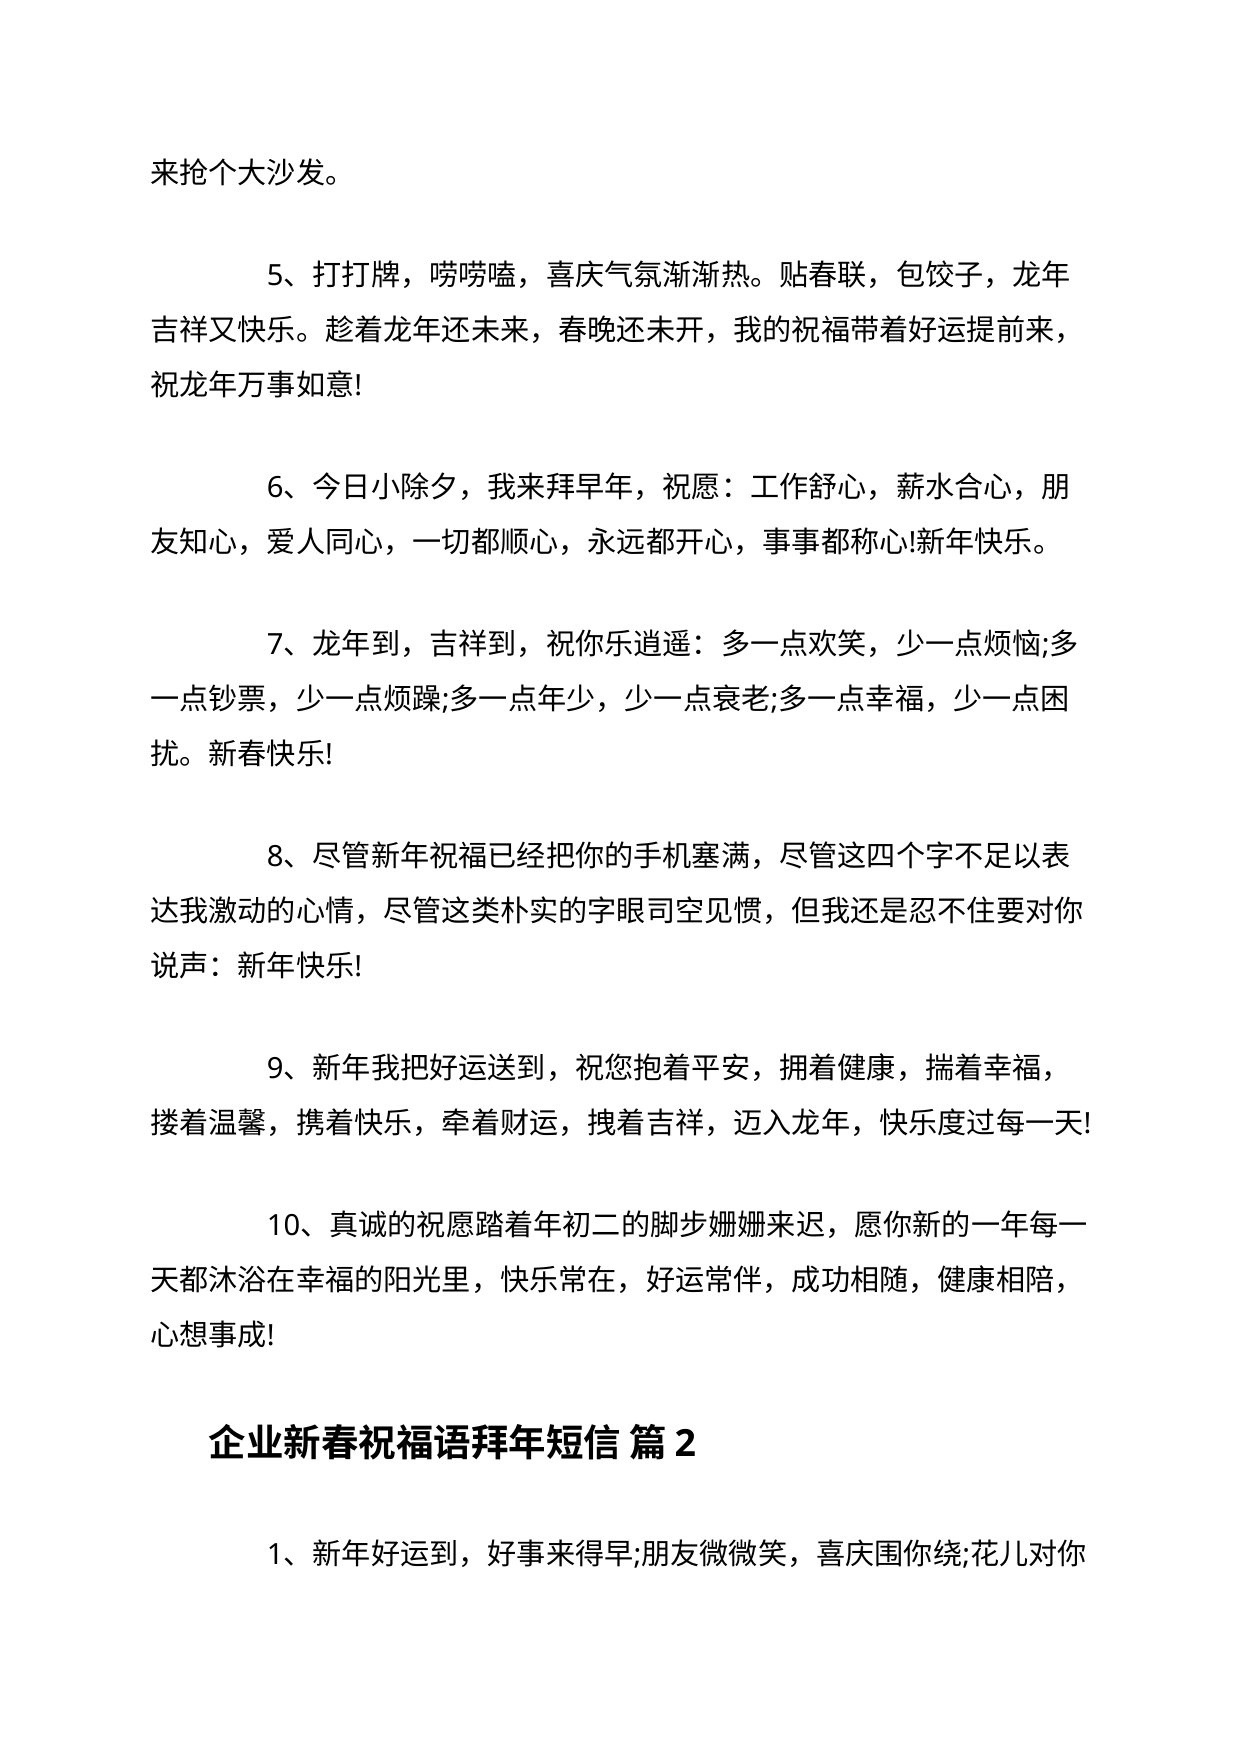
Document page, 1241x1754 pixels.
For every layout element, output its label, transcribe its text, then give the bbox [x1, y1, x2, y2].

text 9、新年我把好运送到，祝您抱着平安，拥着健康，揣着幸福，搂着温馨，携着快乐，牵着财运，拽着吉祥，迈入龙年，快乐度过每一天! [150, 1044, 1090, 1142]
text 7、龙年到，吉祥到，祝你乐逍遥：多一点欢笑，少一点烦恼;多一点钞票，少一点烦躁;多一点年少，少一点衰老;多一点幸福，少一点困扰。新春快乐! [150, 621, 1090, 773]
text 5、打打牌，唠唠嗑，喜庆气氛渐渐热。贴春联，包饺子，龙年吉祥又快乐。趁着龙年还未来，春晚还未开，我的祝福带着好运提前来，祝龙年万事如意! [150, 252, 1090, 404]
text 6、今日小除夕，我来拜早年，祝愿：工作舒心，薪水合心，朋友知心，爱人同心，一切都顺心，永远都开心，事事都称心!新年快乐。 [150, 464, 1090, 561]
text 8、尽管新年祝福已经把你的手机塞满，尽管这四个字不足以表达我激动的心情，尽管这类朴实的字眼司空见惯，但我还是忍不住要对你说声：新年快乐! [150, 833, 1090, 985]
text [150, 150, 1090, 192]
text 10、真诚的祝愿踏着年初二的脚步姗姗来迟，愿你新的一年每一天都沐浴在幸福的阳光里，快乐常在，好运常伴，成功相随，健康相陪，心想事成! [150, 1201, 1090, 1354]
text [150, 1531, 1090, 1573]
text 企业新春祝福语拜年短信 篇2 [150, 1413, 1090, 1468]
